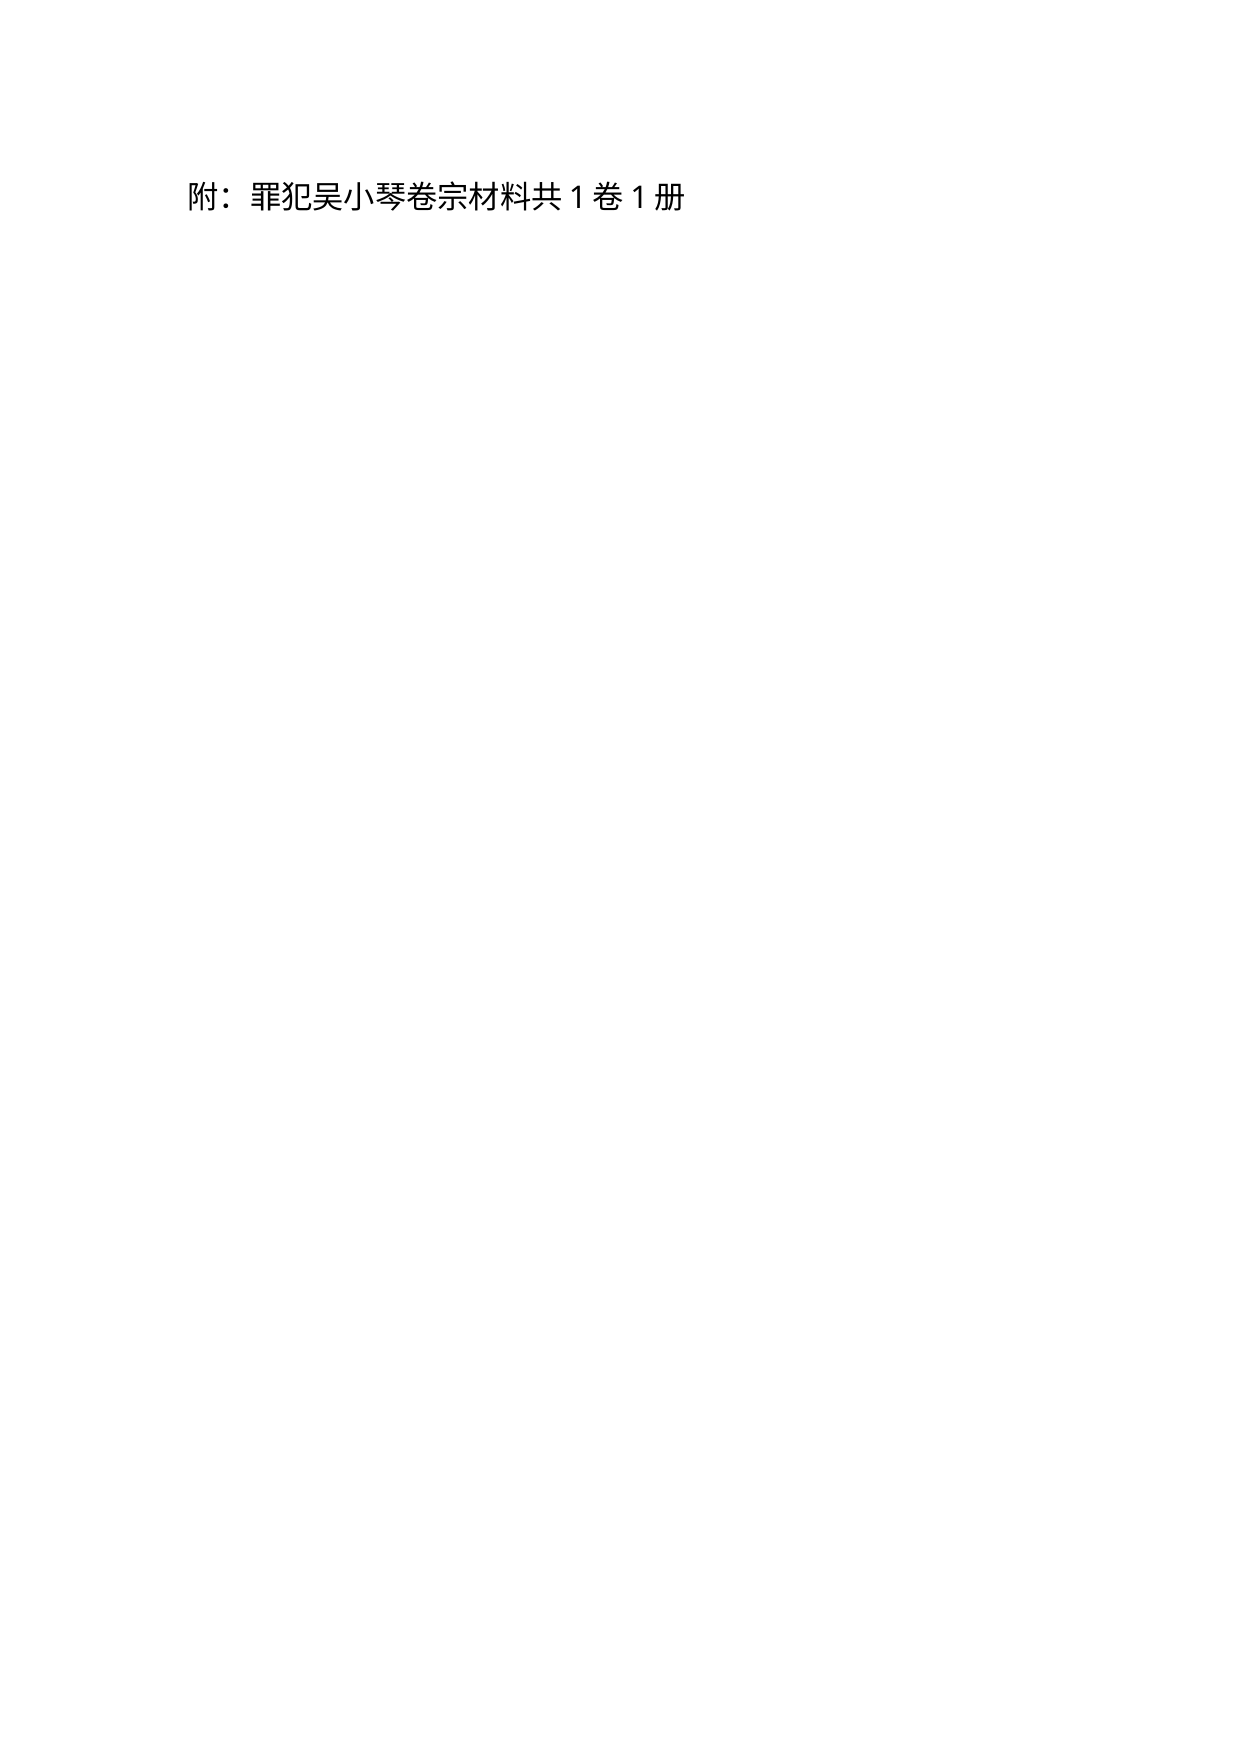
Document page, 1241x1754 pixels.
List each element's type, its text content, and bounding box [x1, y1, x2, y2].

text 附：罪犯吴小琴卷宗材料共1卷1册 [187, 162, 1053, 227]
